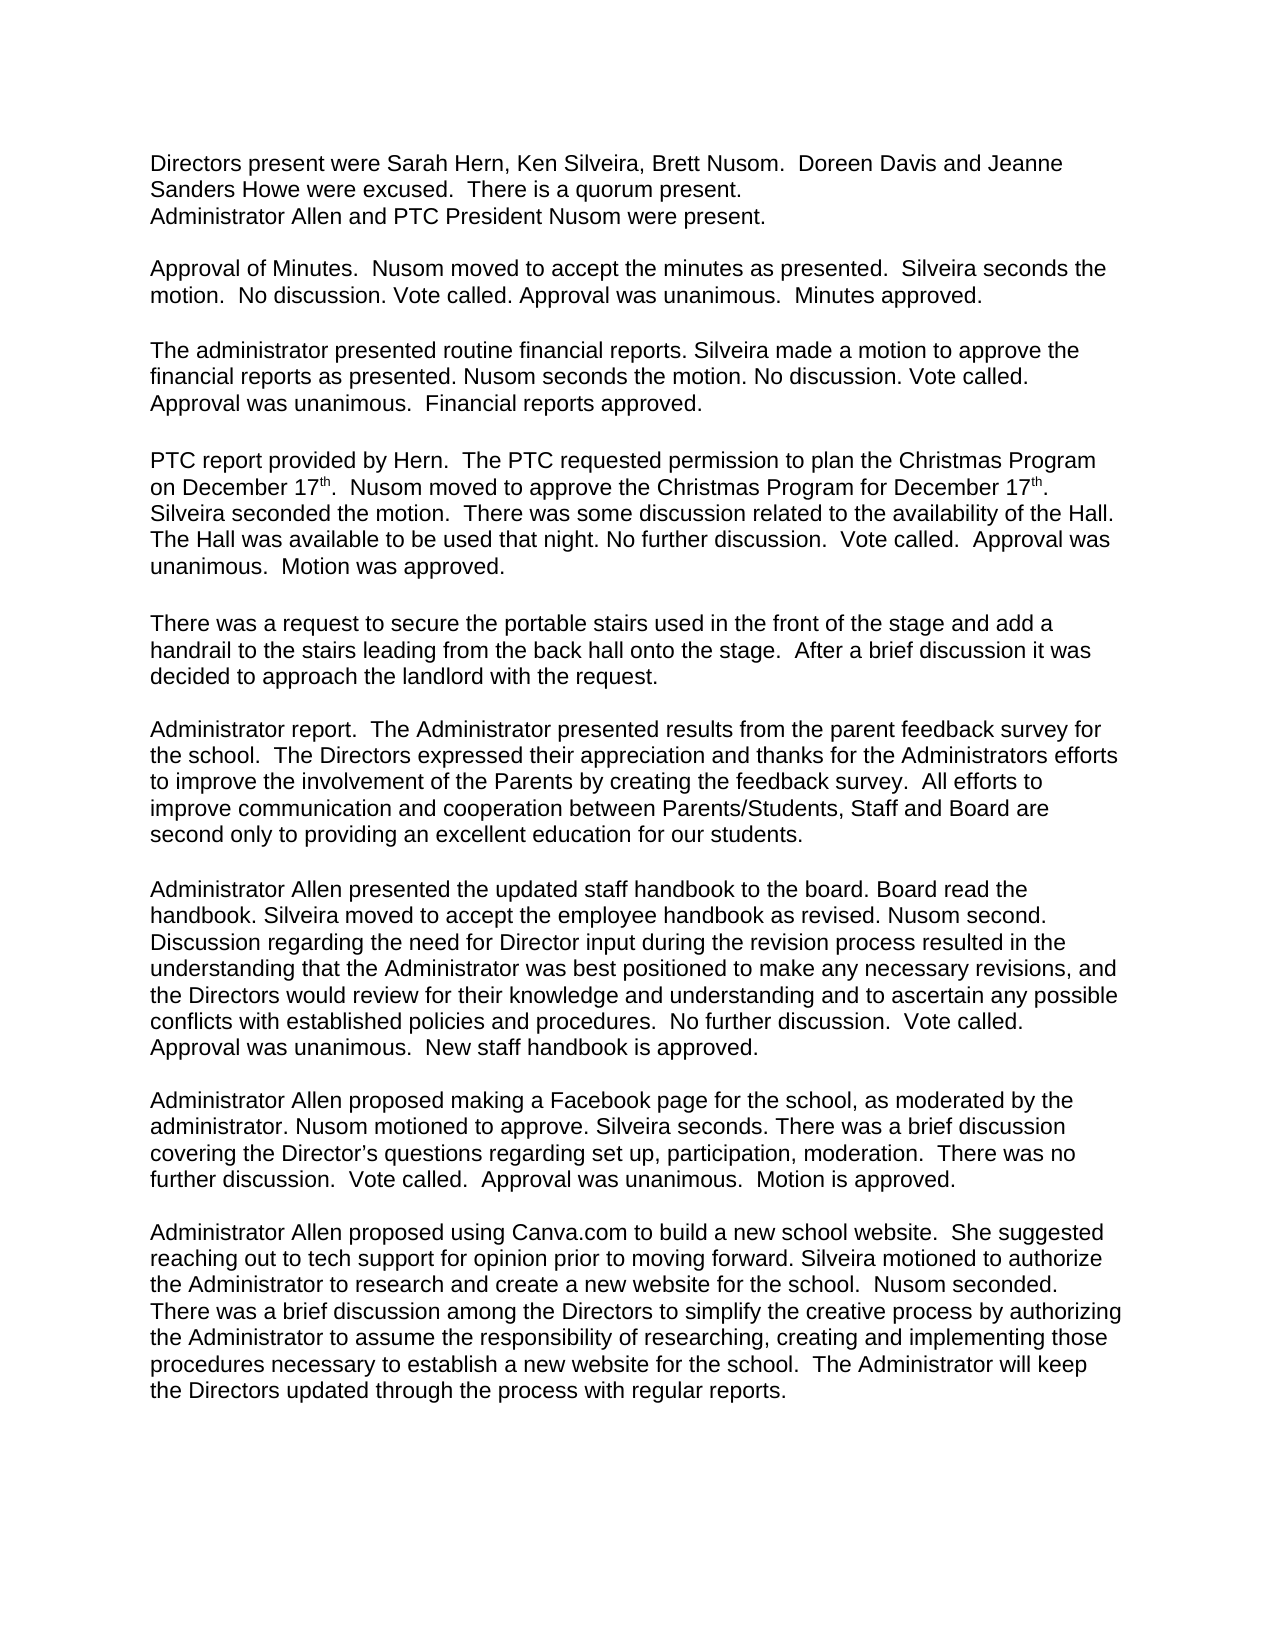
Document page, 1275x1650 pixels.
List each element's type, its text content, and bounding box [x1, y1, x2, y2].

text Administrator Allen and PTC President Nusom were present. [150, 203, 1125, 229]
text There was a brief discussion among the Directors to simplify the creative process by authorizing the Administrator to assume the responsibility of researching, creating and implementing those procedures necessary to establish a new website for the school. The Administrator will keep the Directors updated through the process with regular reports. [150, 1298, 1125, 1403]
text Approval of Minutes. Nusom moved to accept the minutes as presented. Silveira seconds the motion. No discussion. Vote called. Approval was unanimous. Minutes approved. [150, 255, 1125, 308]
text The administrator presented routine financial reports. Silveira made a motion to approve the financial reports as presented. Nusom seconds the motion. No discussion. Vote called. Approval was unanimous. Financial reports approved. [150, 337, 1125, 416]
text Administrator Allen presented the updated staff handbook to the board. Board read the handbook. Silveira moved to accept the employee handbook as revised. Nusom second. Discussion regarding the need for Director input during the revision process resulted in the understanding that the Administrator was best positioned to make any necessary revisions, and the Directors would review for their knowledge and understanding and to ascertain any possible conflicts with established policies and procedures. No further discussion. Vote called. Approval was unanimous. New staff handbook is approved. [150, 876, 1125, 1061]
text There was a request to secure the portable stairs used in the front of the stage and add a handrail to the stairs leading from the back hall onto the stage. After a brief discussion it was decided to approach the landlord with the request. [150, 610, 1125, 689]
text PTC report provided by Hern. The PTC requested permission to plan the Christmas Program on December 17th. Nusom moved to approve the Christmas Program for December 17th. Silveira seconded the motion. There was some discussion related to the availability of the Hall. The Hall was available to be used that night. No further discussion. Vote called. Approval was unanimous. Motion was approved. [150, 447, 1125, 579]
text Administrator report. The Administrator presented results from the parent feedback survey for the school. The Directors expressed their appreciation and thanks for the Administrators efforts to improve the involvement of the Parents by creating the feedback survey. All efforts to improve communication and cooperation between Parents/Students, Staff and Board are second only to providing an excellent education for our students. [150, 716, 1125, 847]
text Directors present were Sarah Hern, Ken Silveira, Brett Nusom. Doreen Davis and Jeanne Sanders Howe were excused. There is a quorum present. [150, 150, 1125, 203]
text Administrator Allen proposed making a Facebook page for the school, as moderated by the administrator. Nusom motioned to approve. Silveira seconds. There was a brief discussion covering the Director’s questions regarding set up, participation, moderation. There was no further discussion. Vote called. Approval was unanimous. Motion is approved. [150, 1061, 1125, 1192]
text Administrator Allen proposed using Canva.com to build a new school website. She suggested reaching out to tech support for opinion prior to moving forward. Silveira motioned to authorize the Administrator to research and create a new website for the school. Nusom seconded. [150, 1219, 1125, 1298]
